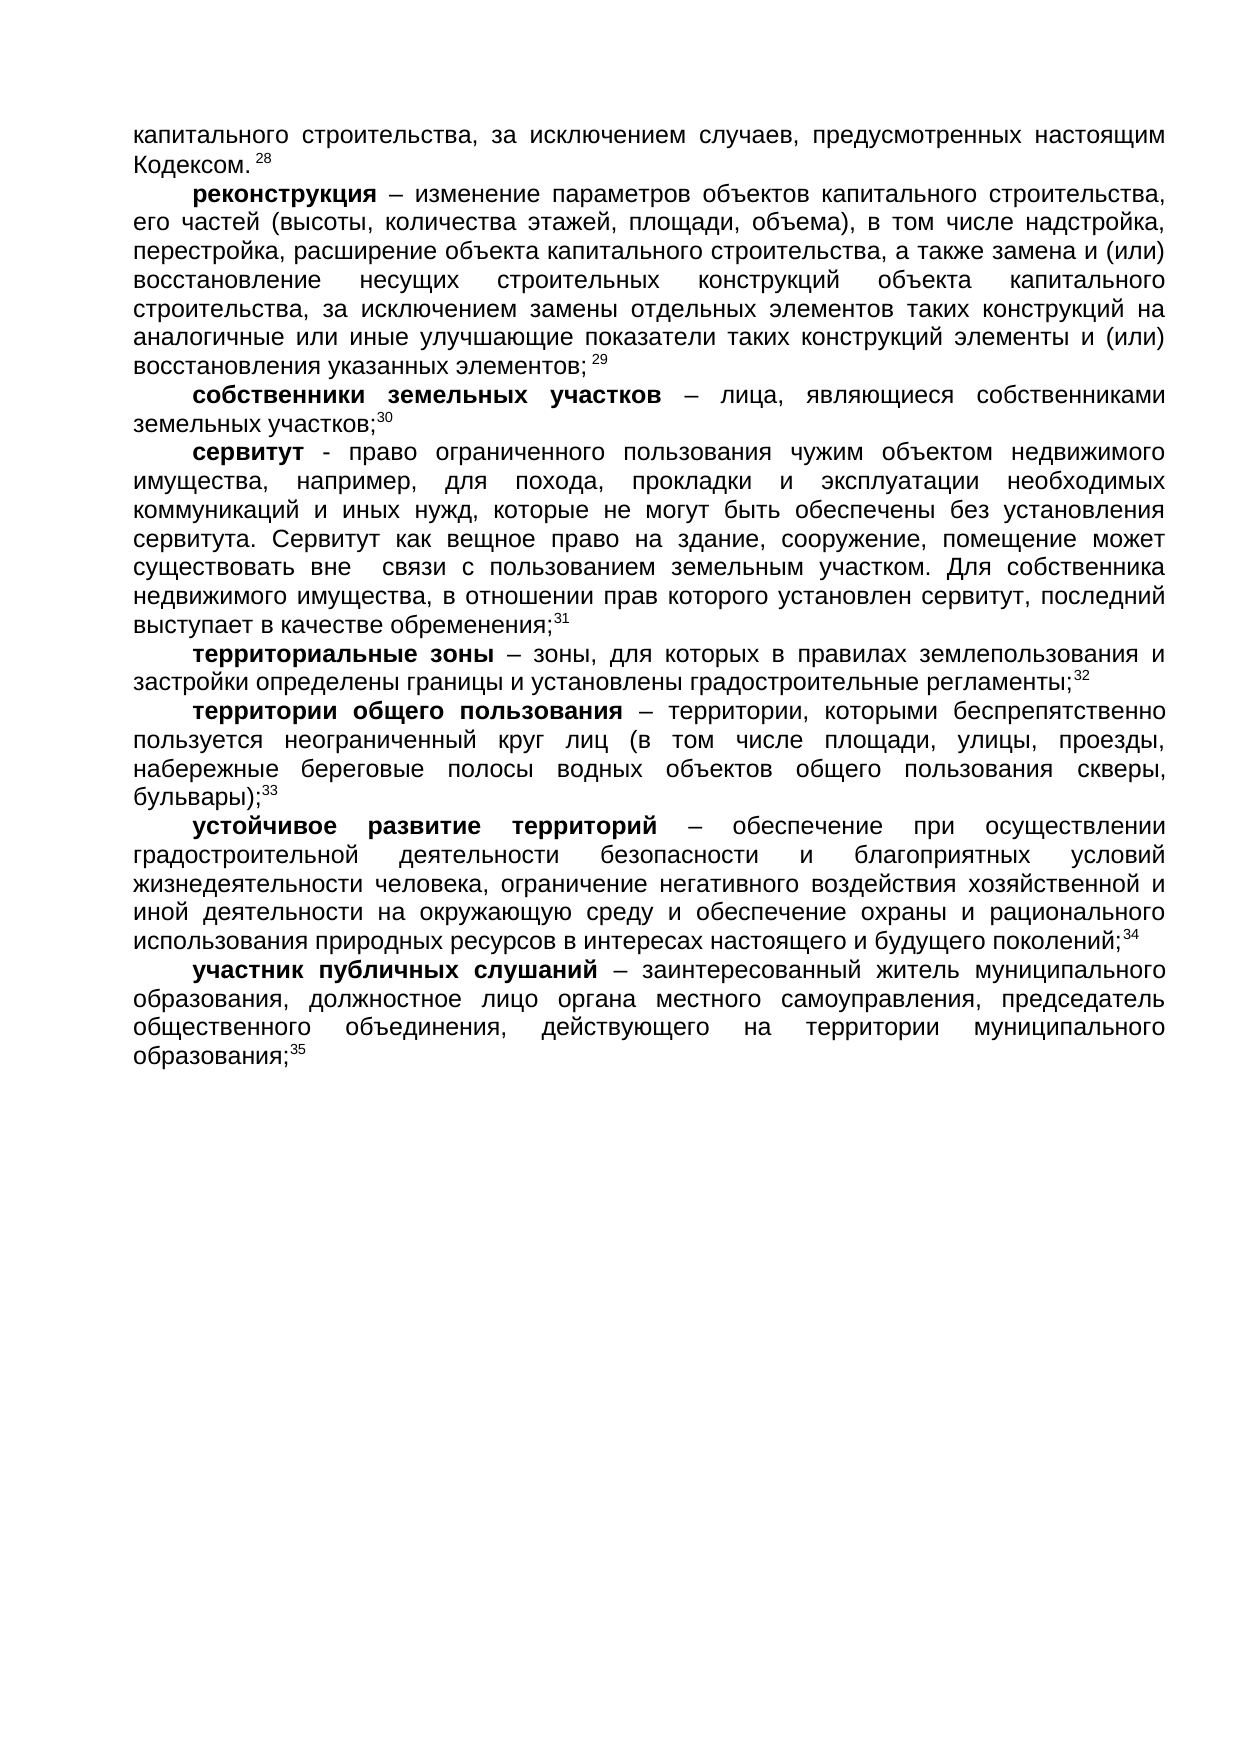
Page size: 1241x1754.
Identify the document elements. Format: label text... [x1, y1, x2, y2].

text территории общего пользования – территории, которыми беспрепятственно пользуется неограниченный круг лиц (в том числе площади, улицы, проезды, набережные береговые полосы водных объектов общего пользования скверы, бульвары);33 [133, 696, 1167, 811]
text территориальные зоны – зоны, для которых в правилах землепользования и застройки определены границы и установлены градостроительные регламенты;32 [133, 638, 1167, 696]
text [133, 118, 1167, 178]
text собственники земельных участков – лица, являющиеся собственниками земельных участков;30 [133, 380, 1167, 437]
text участник публичных слушаний – заинтересованный житель муниципального образования, должностное лицо органа местного самоуправления, председатель общественного объединения, действующего на территории муниципального образования;35 [133, 955, 1167, 1070]
text реконструкция – изменение параметров объектов капитального строительства, его частей (высоты, количества этажей, площади, объема), в том числе надстройка, перестройка, расширение объекта капитального строительства, а также замена и (или) восстановление несущих строительных конструкций объекта капитального строительства, за исключением замены отдельных элементов таких конструкций на аналогичные или иные улучшающие показатели таких конструкций элементы и (или) восстановления указанных элементов; 29 [133, 178, 1167, 380]
text сервитут - право ограниченного пользования чужим объектом недвижимого имущества, например, для похода, прокладки и эксплуатации необходимых коммуникаций и иных нужд, которые не могут быть обеспечены без установления сервитута. Сервитут как вещное право на здание, сооружение, помещение может существовать вне связи с пользованием земельным участком. Для собственника недвижимого имущества, в отношении прав которого установлен сервитут, последний выступает в качестве обременения;31 [133, 437, 1167, 638]
text устойчивое развитие территорий – обеспечение при осуществлении градостроительной деятельности безопасности и благоприятных условий жизнедеятельности человека, ограничение негативного воздействия хозяйственной и иной деятельности на окружающую среду и обеспечение охраны и рационального использования природных ресурсов в интересах настоящего и будущего поколений;34 [133, 811, 1167, 955]
